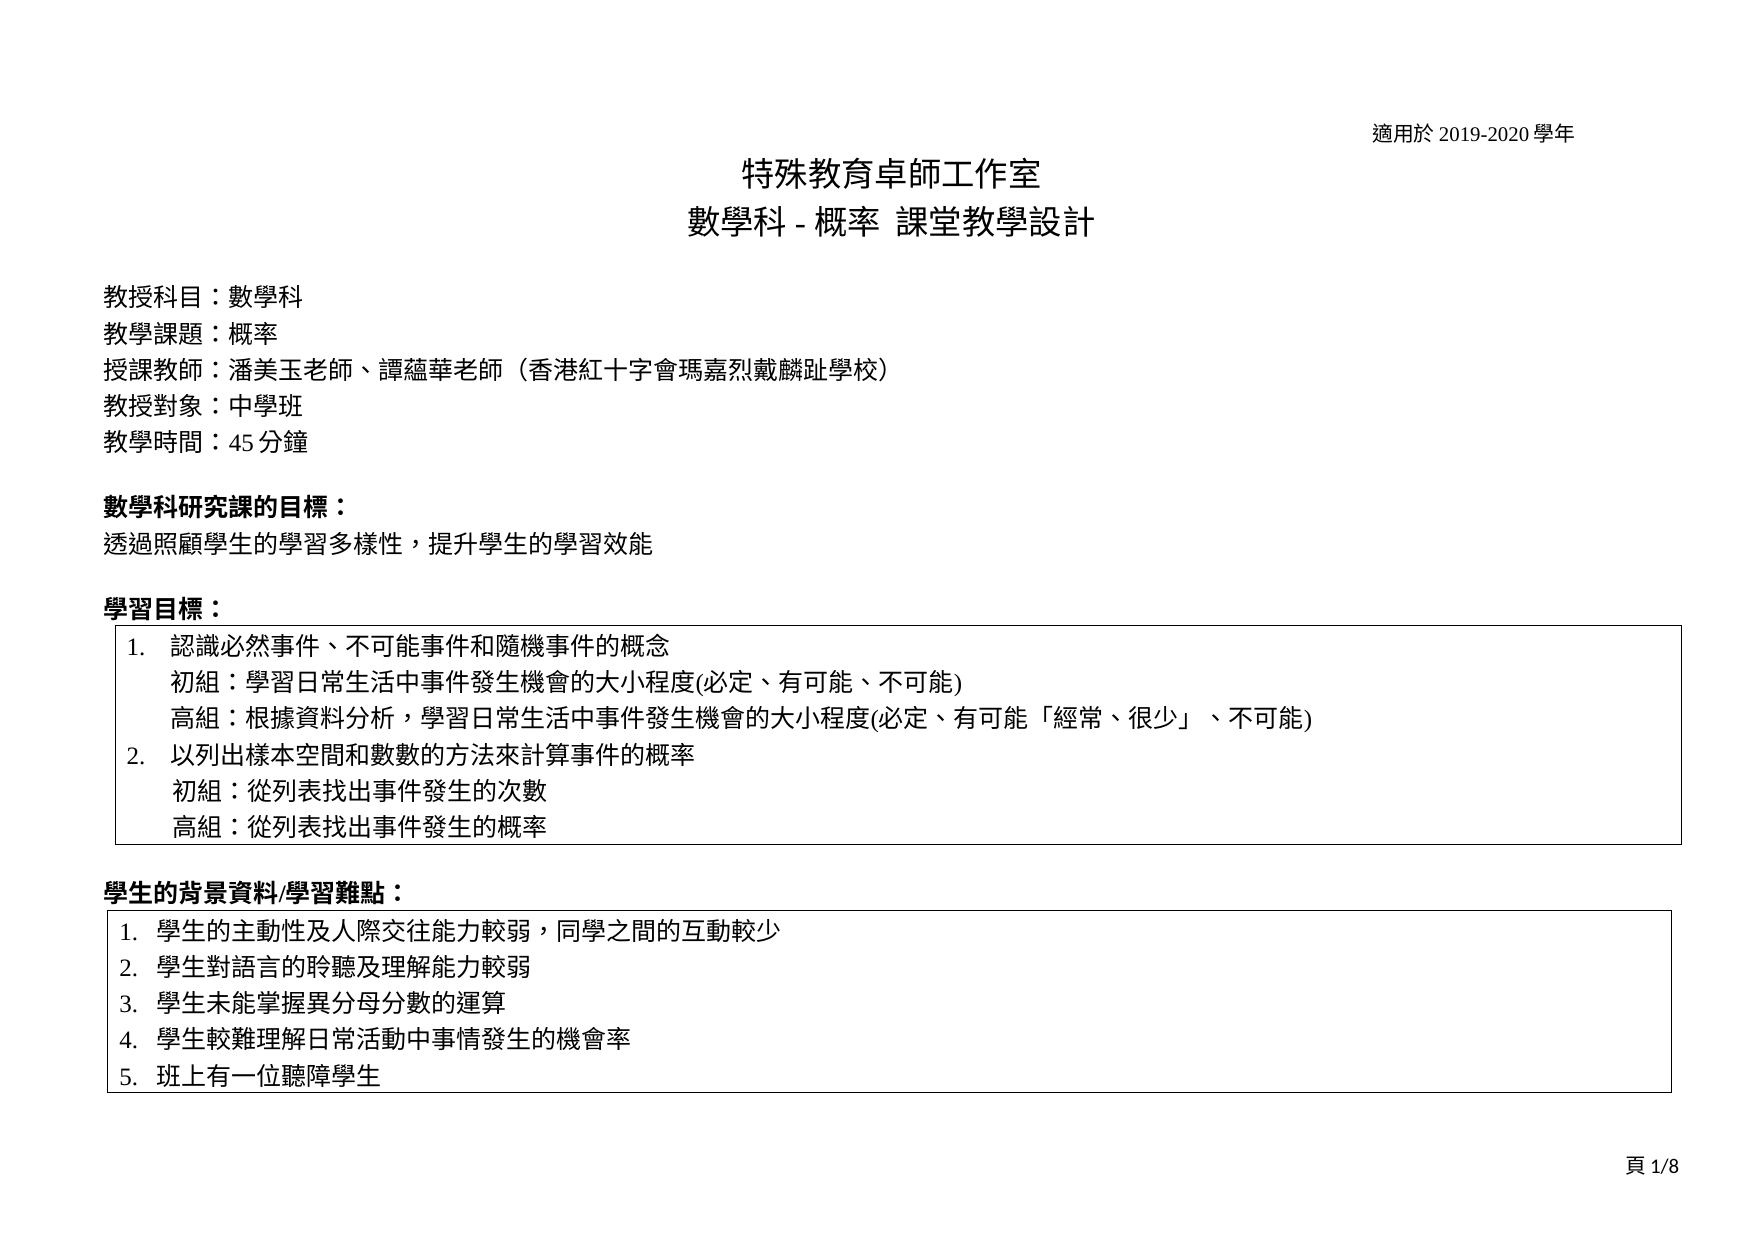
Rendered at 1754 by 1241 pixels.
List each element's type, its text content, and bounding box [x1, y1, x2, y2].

text 數學科 - 概率 課堂教學設計 [103, 196, 1679, 244]
table_cell 教授對象：中學班 [92, 387, 916, 423]
table_header 1. 認識必然事件、不可能事件和隨機事件的概念 初組：學習日常生活中事件發生機會的大小程度(必定、有可能、不可能) 高組：根據資料分析，學習日常生活中事件發生機會的大小程度(必定、有可能「經常、很少」、不可能) 2. 以列出樣本空間和數數的方法來計算事件的概率 初組：從列表找出事件發生的次數 高組：從列表找出事件發生的概率 [116, 626, 1681, 844]
text 透過照顧學生的學習多樣性，提升學生的學習效能 [103, 524, 1679, 560]
table_header 教授科目：數學科 [92, 244, 916, 314]
text 學生的背景資料/學習難點： [103, 874, 1679, 910]
table_cell 教學課題：概率 [92, 314, 916, 350]
table_cell 授課教師：潘美玉老師、譚蘊華老師（香港紅十字會瑪嘉烈戴麟趾學校） [92, 350, 916, 387]
table_header 學生的主動性及人際交往能力較弱，同學之間的互動較少 學生對語言的聆聽及理解能力較弱 學生未能掌握異分母分數的運算 學生較難理解日常活動中事情發生的機會率 班上有一位聽障學生 [108, 911, 1671, 1092]
table_cell 教學時間：45分鐘 [92, 423, 916, 459]
text 數學科研究課的目標： [103, 488, 1679, 524]
text 學習目標： [103, 589, 1679, 625]
text 特殊教育卓師工作室 [103, 147, 1679, 196]
